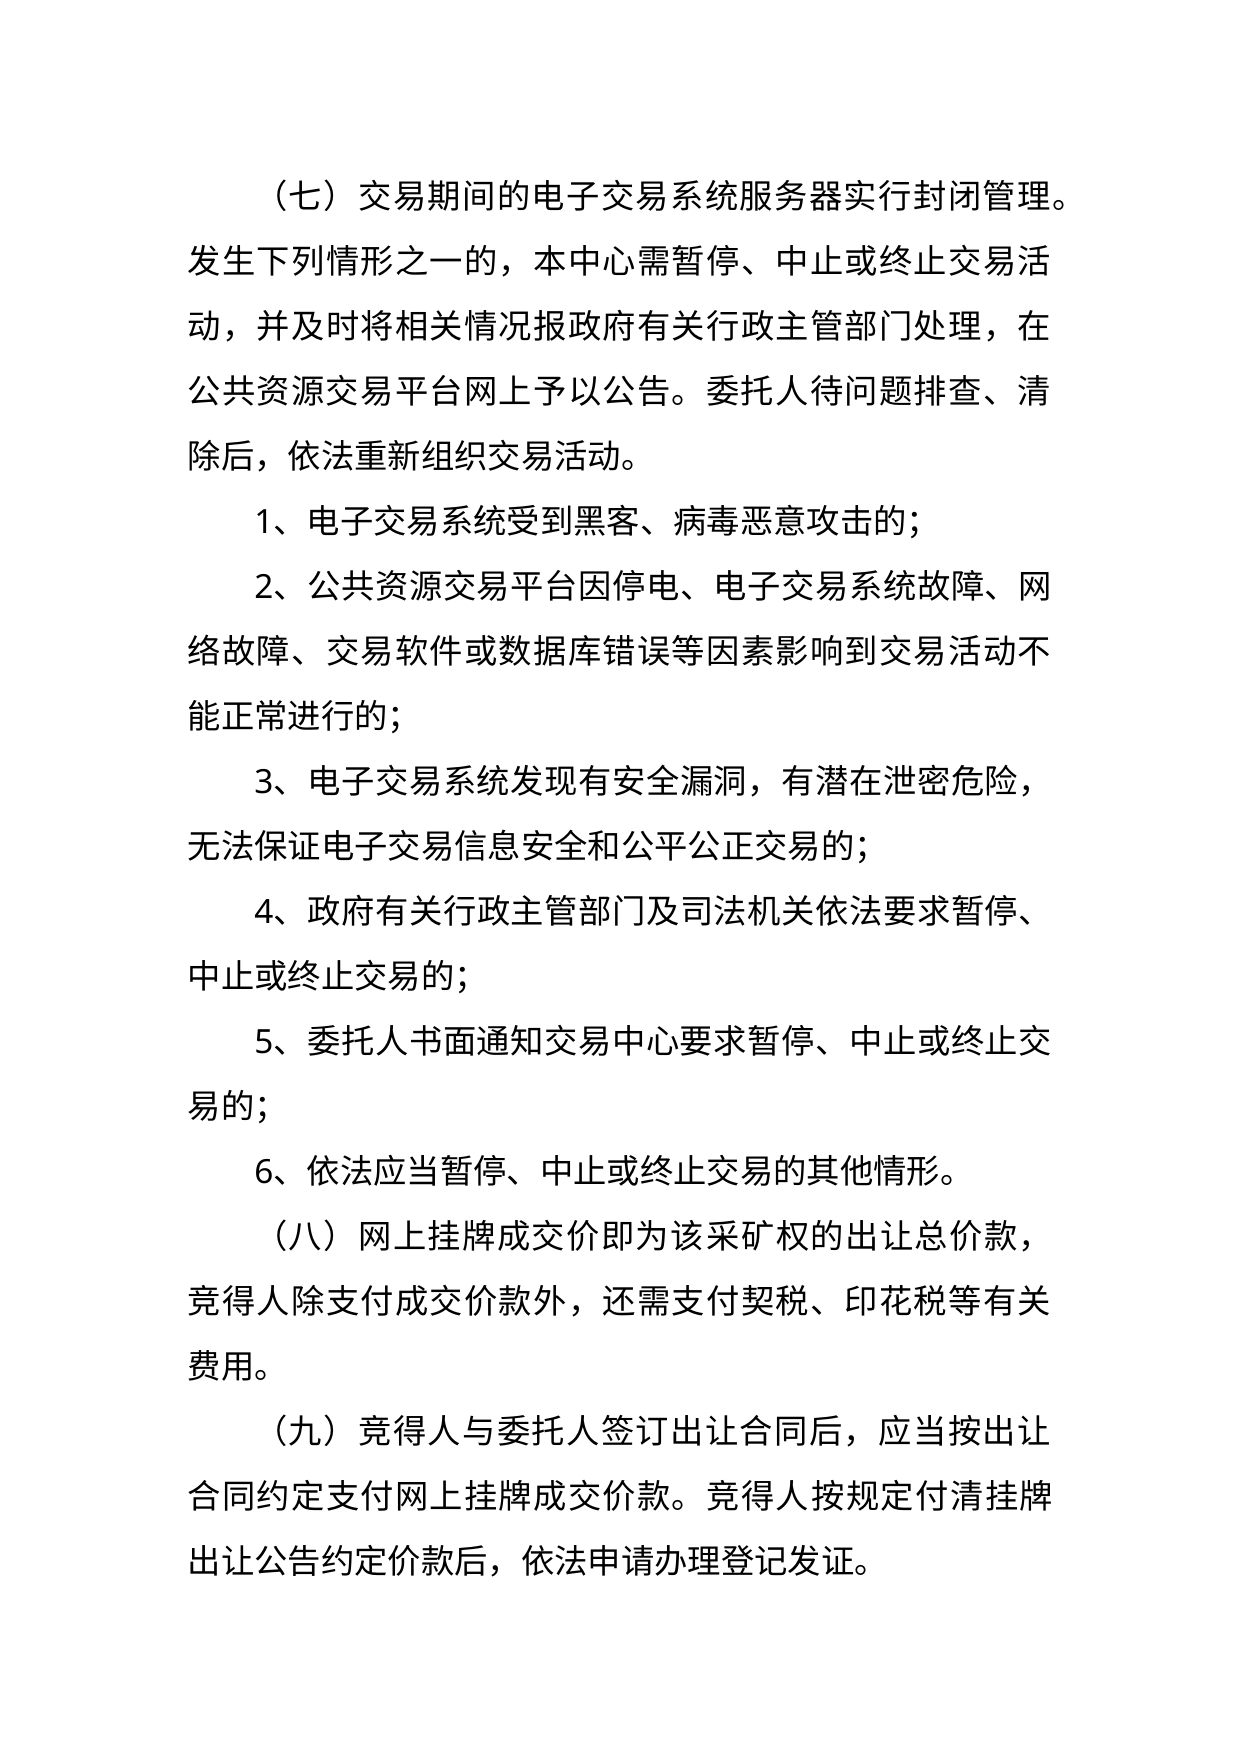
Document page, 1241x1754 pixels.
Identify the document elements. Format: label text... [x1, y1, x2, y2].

text 6、依法应当暂停、中止或终止交易的其他情形。 [187, 1137, 1053, 1202]
text （七）交易期间的电子交易系统服务器实行封闭管理。发生下列情形之一的，本中心需暂停、中止或终止交易活动，并及时将相关情况报政府有关行政主管部门处理，在公共资源交易平台网上予以公告。委托人待问题排查、清除后，依法重新组织交易活动。 [187, 162, 1053, 487]
text （九）竞得人与委托人签订出让合同后，应当按出让合同约定支付网上挂牌成交价款。竞得人按规定付清挂牌出让公告约定价款后，依法申请办理登记发证。 [187, 1397, 1053, 1592]
text 3、电子交易系统发现有安全漏洞，有潜在泄密危险，无法保证电子交易信息安全和公平公正交易的； [187, 747, 1053, 877]
text 5、委托人书面通知交易中心要求暂停、中止或终止交易的； [187, 1007, 1053, 1137]
text 4、政府有关行政主管部门及司法机关依法要求暂停、中止或终止交易的； [187, 877, 1053, 1007]
text 1、电子交易系统受到黑客、病毒恶意攻击的； [187, 487, 1053, 552]
text （八）网上挂牌成交价即为该采矿权的出让总价款，竞得人除支付成交价款外，还需支付契税、印花税等有关费用。 [187, 1202, 1053, 1397]
text 2、公共资源交易平台因停电、电子交易系统故障、网络故障、交易软件或数据库错误等因素影响到交易活动不能正常进行的； [187, 552, 1053, 747]
